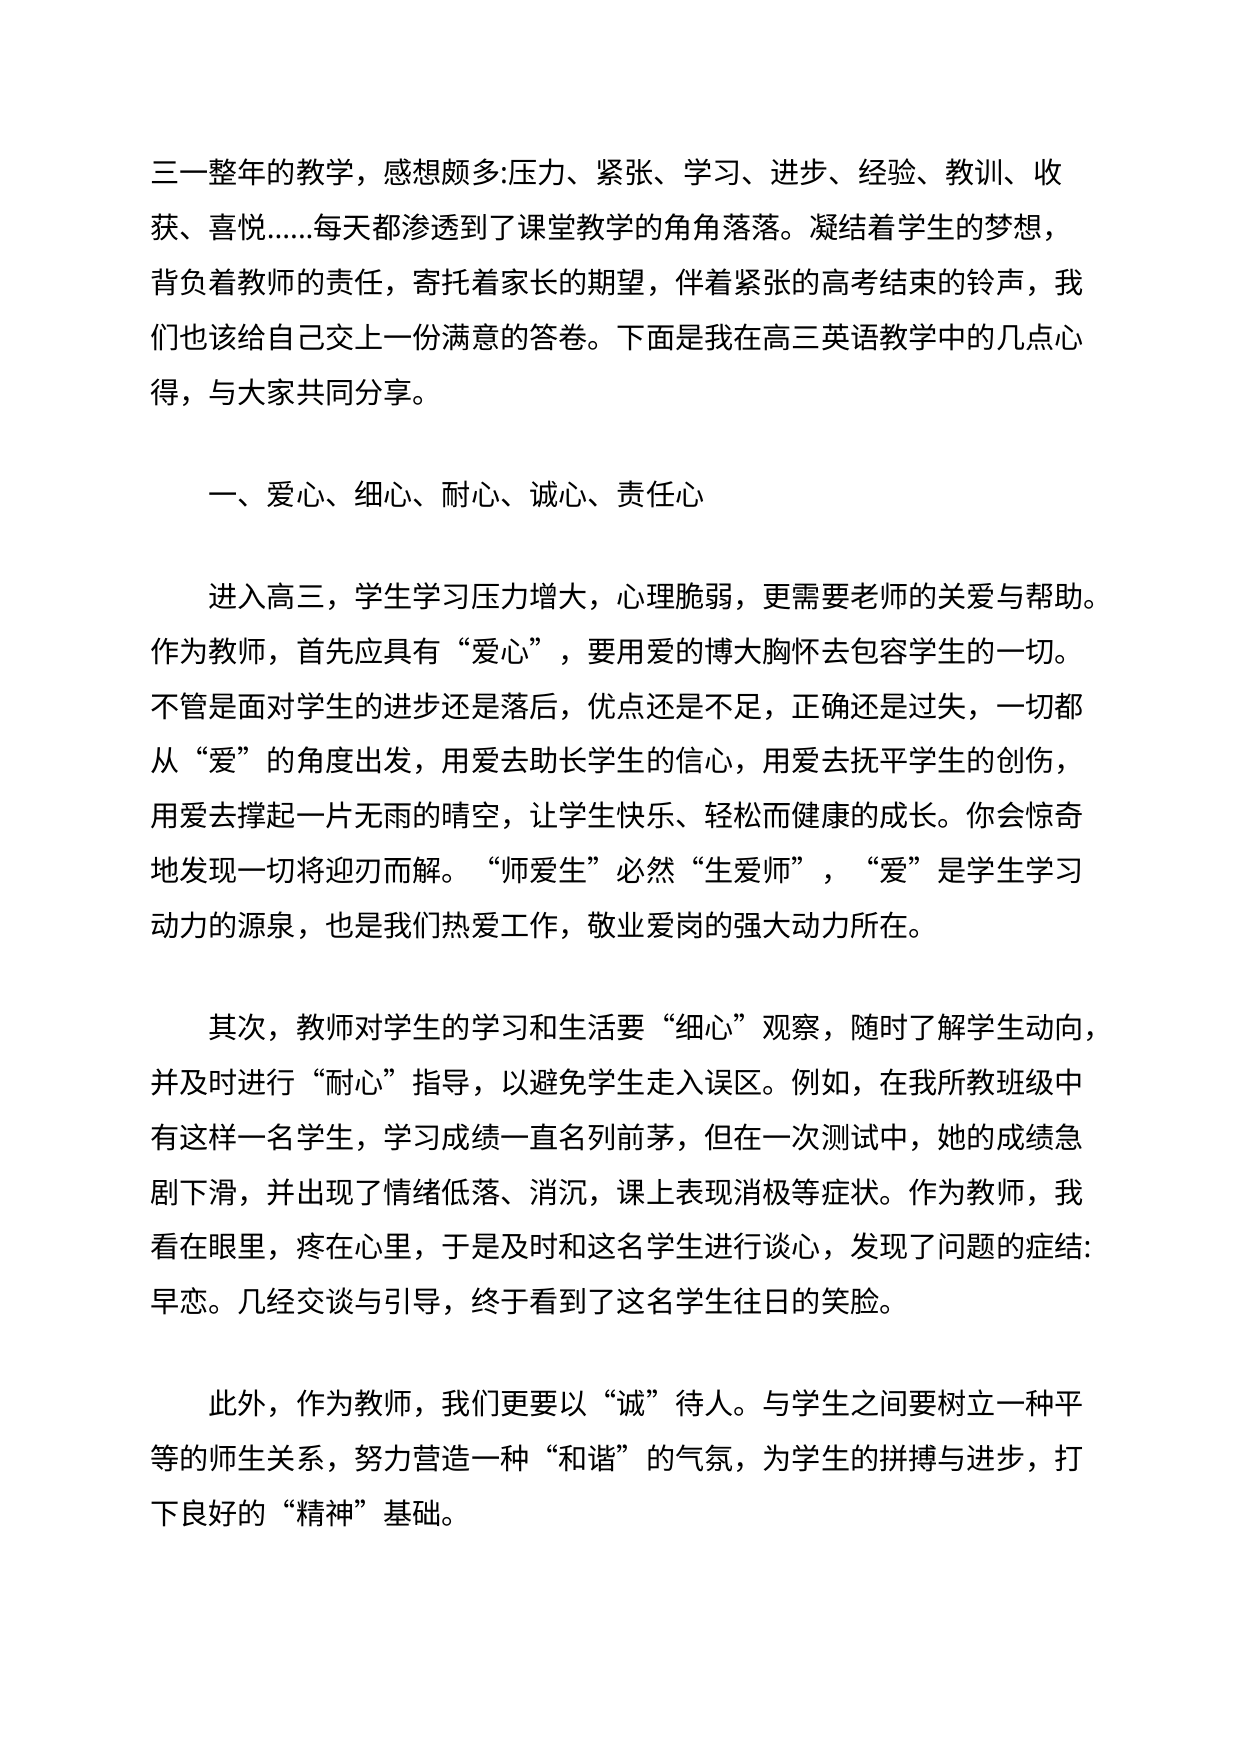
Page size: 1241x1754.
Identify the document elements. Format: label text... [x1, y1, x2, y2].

text 进入高三，学生学习压力增大，心理脆弱，更需要老师的关爱与帮助。作为教师，首先应具有“爱心”，要用爱的博大胸怀去包容学生的一切。不管是面对学生的进步还是落后，优点还是不足，正确还是过失，一切都从“爱”的角度出发，用爱去助长学生的信心，用爱去抚平学生的创伤，用爱去撑起一片无雨的晴空，让学生快乐、轻松而健康的成长。你会惊奇地发现一切将迎刃而解。“师爱生”必然“生爱师”，“爱”是学生学习动力的源泉，也是我们热爱工作，敬业爱岗的强大动力所在。 [150, 573, 1090, 945]
text 此外，作为教师，我们更要以“诚”待人。与学生之间要树立一种平等的师生关系，努力营造一种“和谐”的气氛，为学生的拼搏与进步，打下良好的“精神”基础。 [150, 1381, 1090, 1533]
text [150, 150, 1090, 412]
text 其次，教师对学生的学习和生活要“细心”观察，随时了解学生动向，并及时进行“耐心”指导，以避免学生走入误区。例如，在我所教班级中有这样一名学生，学习成绩一直名列前茅，但在一次测试中，她的成绩急剧下滑，并出现了情绪低落、消沉，课上表现消极等症状。作为教师，我看在眼里，疼在心里，于是及时和这名学生进行谈心，发现了问题的症结:早恋。几经交谈与引导，终于看到了这名学生往日的笑脸。 [150, 1004, 1090, 1321]
text 一、爱心、细心、耐心、诚心、责任心 [150, 472, 1090, 514]
